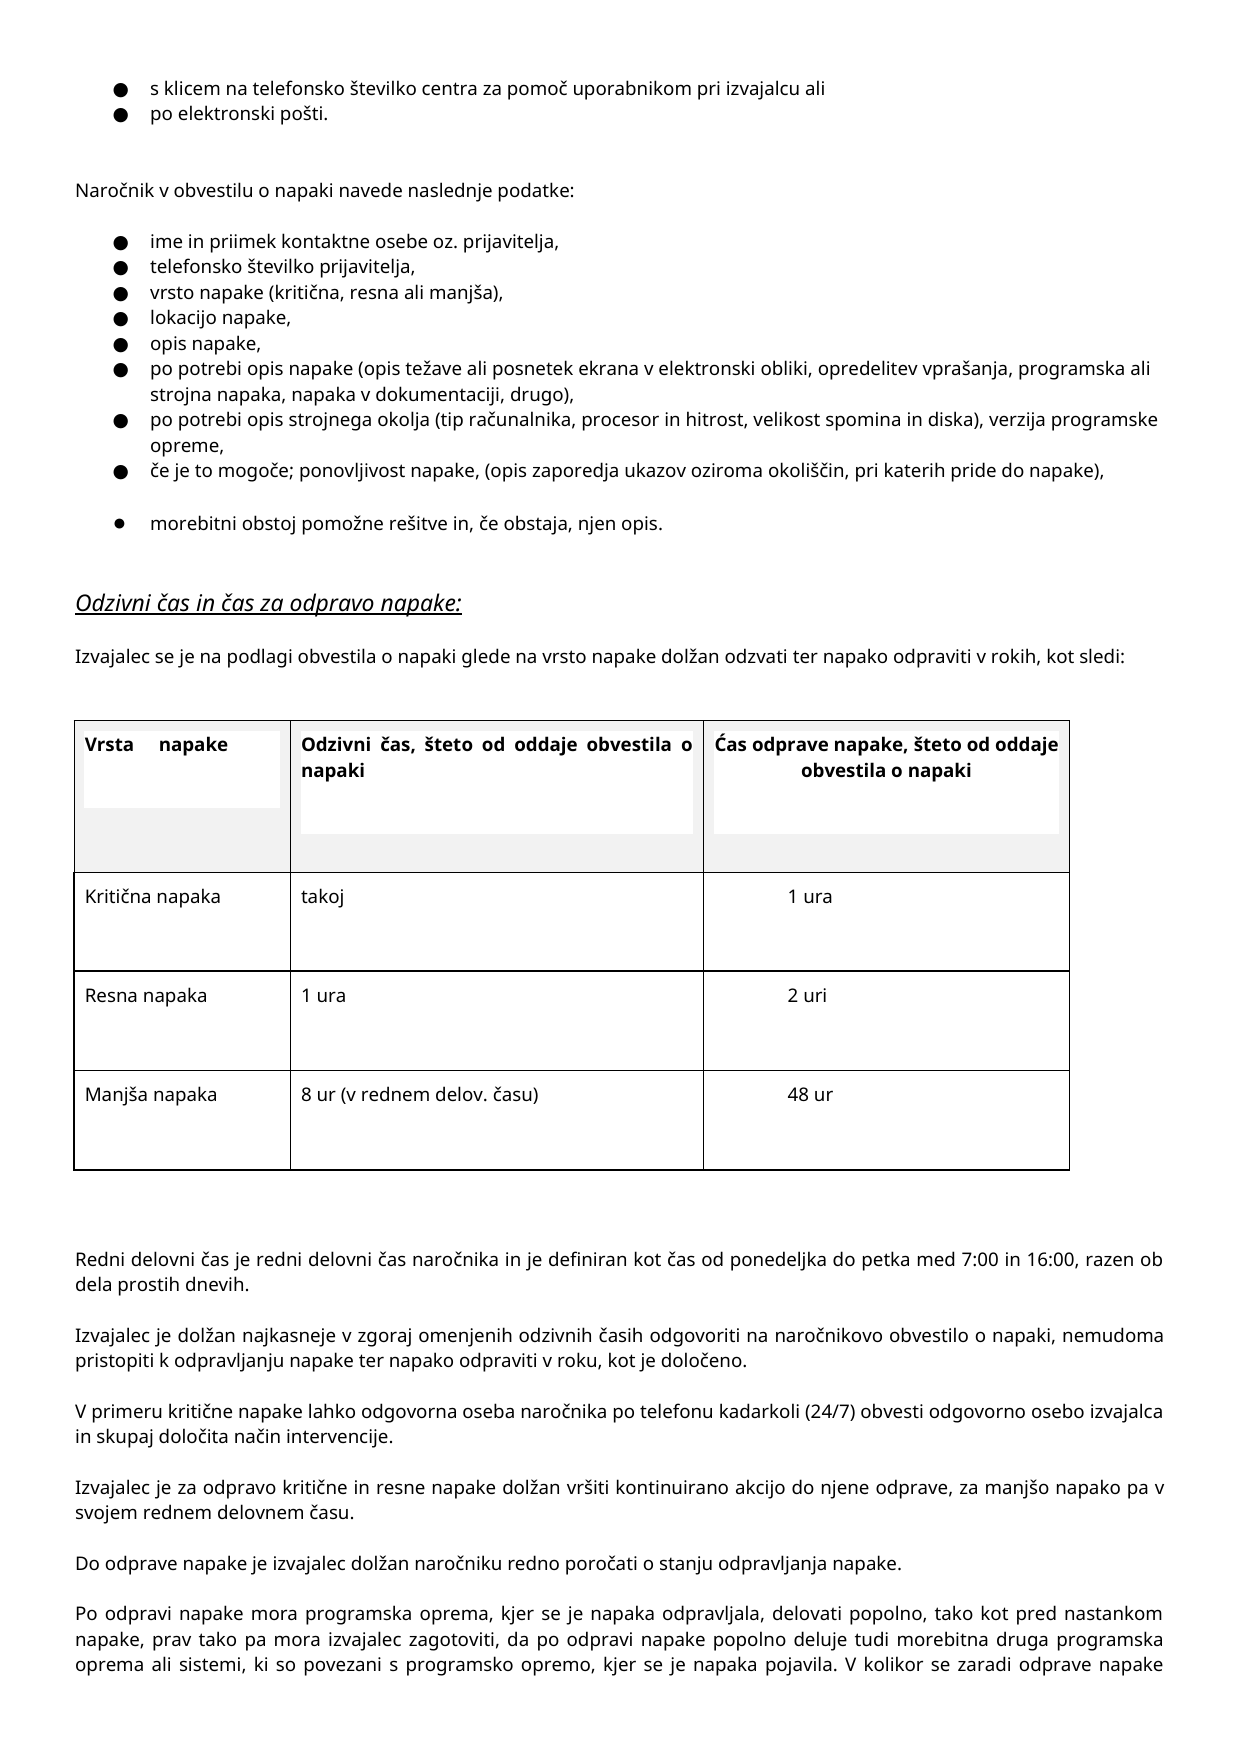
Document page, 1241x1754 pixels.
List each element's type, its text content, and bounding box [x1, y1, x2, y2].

list s klicem na telefonsko številko centra za pomoč uporabnikom pri izvajalcu ali [112, 75, 1165, 101]
table_header Odzivni čas, šteto od oddaje obvestila o napaki [291, 721, 703, 872]
list po potrebi opis napake (opis težave ali posnetek ekrana v elektronski obliki, opredelitev vprašanja, programska ali strojna napaka, napaka v dokumentaciji, drugo), [112, 356, 1165, 407]
table_header Ćas odprave napake, šteto od oddaje obvestila o napaki [704, 721, 1069, 872]
text Naročnik v obvestilu o napaki navede naslednje podatke: [75, 177, 1165, 203]
table_cell Resna napaka [75, 972, 290, 1069]
table_cell 2 uri [704, 972, 1069, 1069]
list ime in priimek kontaktne osebe oz. prijavitelja, [112, 228, 1165, 253]
text Izvajalec je dolžan najkasneje v zgoraj omenjenih odzivnih časih odgovoriti na naročnikovo obvestilo o napaki, nemudoma pristopiti k odpravljanju napake ter napako odpraviti v roku, kot je določeno. [75, 1322, 1165, 1373]
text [75, 1601, 1165, 1677]
list po potrebi opis strojnega okolja (tip računalnika, procesor in hitrost, velikost spomina in diska), verzija programske opreme, [112, 407, 1165, 458]
text Redni delovni čas je redni delovni čas naročnika in je definiran kot čas od ponedeljka do petka med 7:00 in 16:00, razen ob dela prostih dnevih. [75, 1246, 1165, 1297]
list morebitni obstoj pomožne rešitve in, če obstaja, njen opis. [112, 509, 1165, 536]
table_cell 1 ura [704, 873, 1069, 970]
list lokacijo napake, [112, 304, 1165, 330]
list če je to mogoče; ponovljivost napake, (opis zaporedja ukazov oziroma okoliščin, pri katerih pride do napake), [112, 458, 1165, 509]
list po elektronski pošti. [112, 101, 1165, 152]
list telefonsko številko prijavitelja, [112, 253, 1165, 279]
text Izvajalec se je na podlagi obvestila o napaki glede na vrsto napake dolžan odzvati ter napako odpraviti v rokih, kot sledi: [75, 643, 1165, 669]
table_cell 48 ur [704, 1071, 1069, 1169]
text Do odprave napake je izvajalec dolžan naročniku redno poročati o stanju odpravljanja napake. [75, 1550, 1165, 1576]
text V primeru kritične napake lahko odgovorna oseba naročnika po telefonu kadarkoli (24/7) obvesti odgovorno osebo izvajalca in skupaj določita način intervencije. [75, 1398, 1165, 1449]
table_cell Manjša napaka [75, 1071, 290, 1169]
table_cell takoj [291, 873, 703, 970]
list vrsto napake (kritična, resna ali manjša), [112, 279, 1165, 304]
list opis napake, [112, 330, 1165, 356]
text Odzivni čas in čas za odpravo napake: [75, 561, 1165, 618]
table_header Vrsta napake [75, 721, 290, 872]
text Izvajalec je za odpravo kritične in resne napake dolžan vršiti kontinuirano akcijo do njene odprave, za manjšo napako pa v svojem rednem delovnem času. [75, 1474, 1165, 1525]
table_cell Kritična napaka [75, 873, 290, 970]
table_cell 8 ur (v rednem delov. času) [291, 1071, 703, 1169]
table_cell 1 ura [291, 972, 703, 1069]
